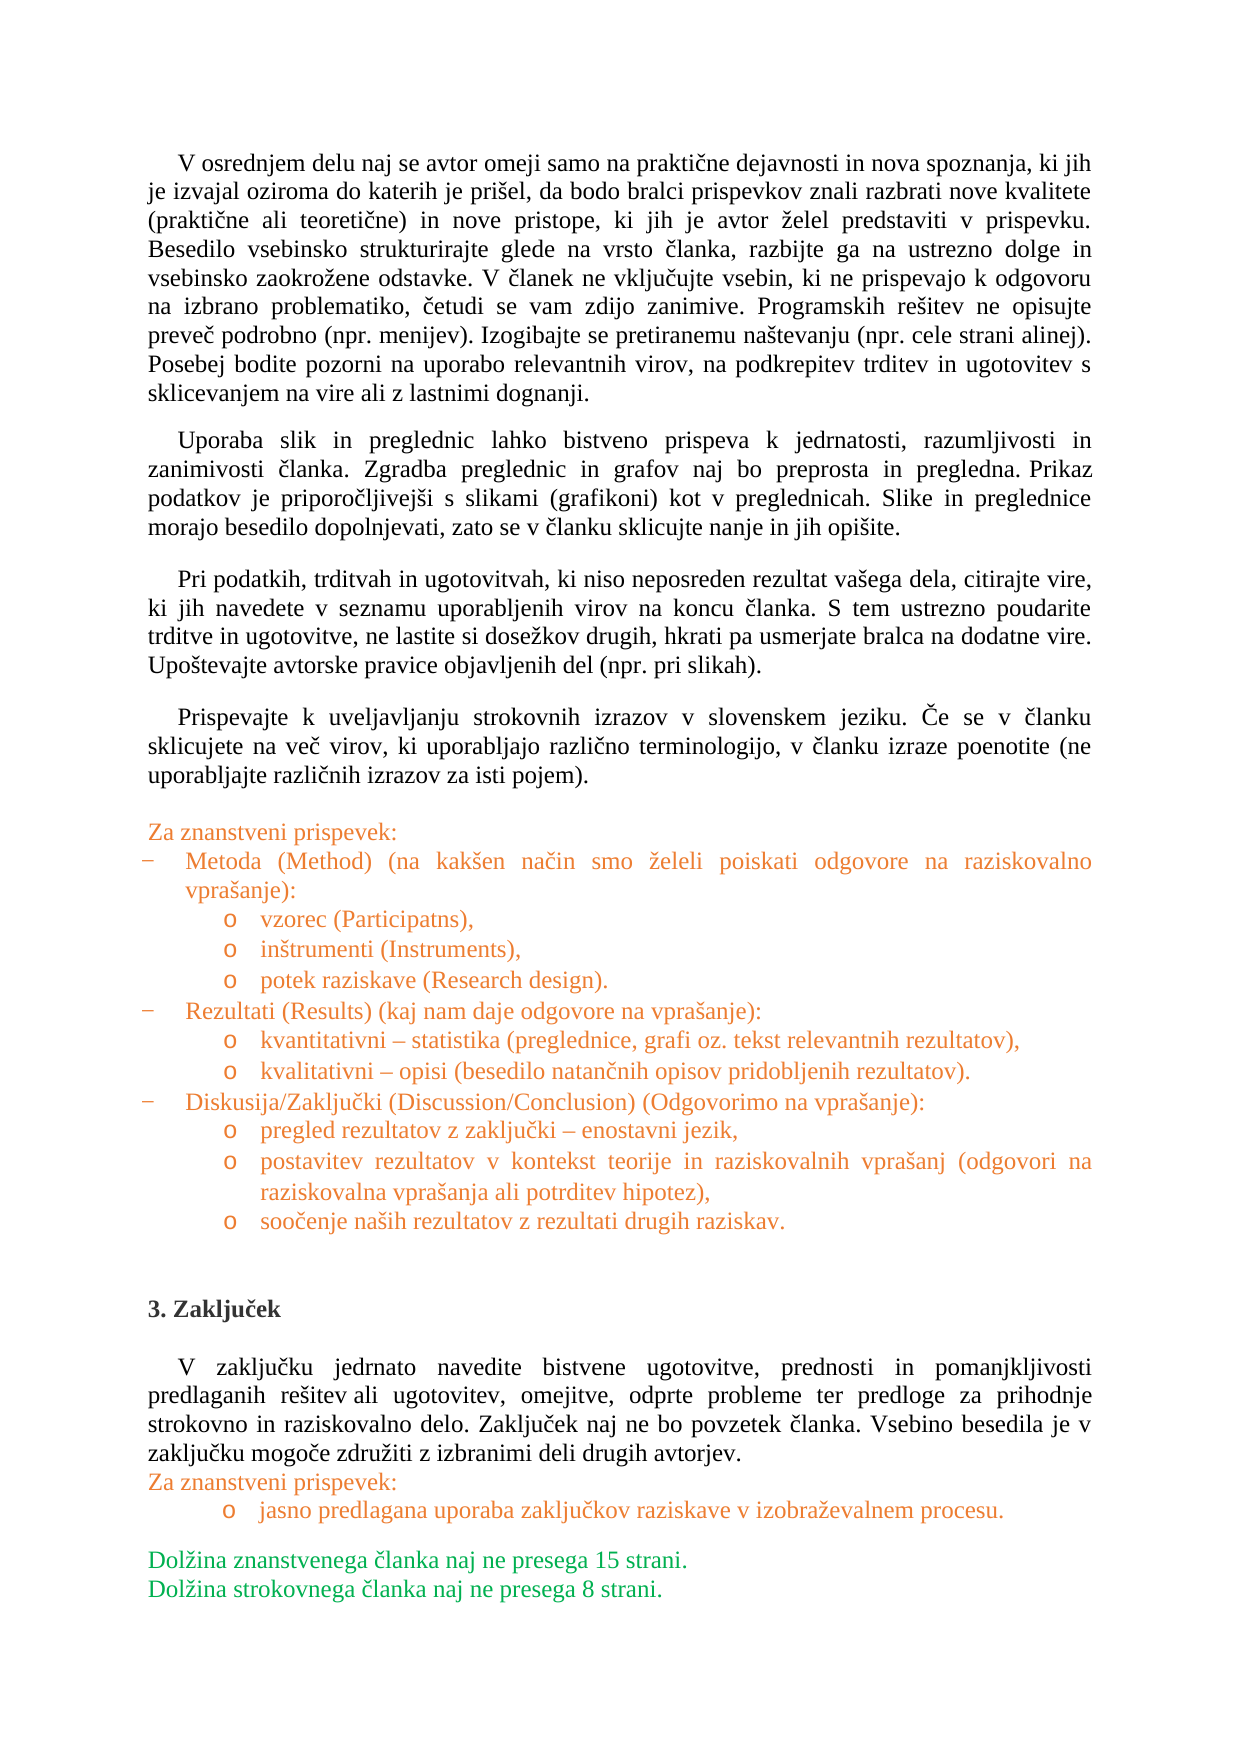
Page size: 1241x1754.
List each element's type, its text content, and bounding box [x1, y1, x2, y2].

text Pri podatkih, trditvah in ugotovitvah, ki niso neposreden rezultat vašega dela, citirajte vire, ki jih navedete v seznamu uporabljenih virov na koncu članka. S tem ustrezno poudarite trditve in ugotovitve, ne lastite si dosežkov drugih, hkrati pa usmerjate bralca na dodatne vire. Upoštevajte avtorske pravice objavljenih del (npr. pri slikah). [148, 564, 1093, 679]
text V osrednjem delu naj se avtor omeji samo na praktične dejavnosti in nova spoznanja, ki jih je izvajal oziroma do katerih je prišel, da bodo bralci prispevkov znali razbrati nove kvalitete (praktične ali teoretične) in nove pristope, ki jih je avtor želel predstaviti v prispevku. Besedilo vsebinsko strukturirajte glede na vrsto članka, razbijte ga na ustrezno dolge in vsebinsko zaokrožene odstavke. V članek ne vključujte vsebin, ki ne prispevajo k odgovoru na izbrano problematiko, četudi se vam zdijo zanimive. Programskih rešitev ne opisujte preveč podrobno (npr. menijev). Izogibajte se pretiranemu naštevanju (npr. cele strani alinej). Posebej bodite pozorni na uporabo relevantnih virov, na podkrepitev trditev in ugotovitev s sklicevanjem na vire ali z lastnimi dognanji. [148, 148, 1093, 406]
list Rezultati (Results) (kaj nam daje odgovore na vprašanje): [148, 996, 1093, 1025]
text Za znanstveni prispevek: [148, 1467, 1093, 1495]
list pregled rezultatov z zaključki – enostavni jezik, [223, 1115, 1093, 1146]
text Za znanstveni prispevek: [148, 817, 1093, 846]
list Metoda (Method) (na kakšen način smo želeli poiskati odgovore na raziskovalno vprašanje): [148, 846, 1093, 904]
list jasno predlagana uporaba zaključkov raziskave v izobraževalnem procesu. [221, 1495, 1093, 1526]
text Uporaba slik in preglednic lahko bistveno prispeva k jedrnatosti, razumljivosti in zanimivosti članka. Zgradba preglednic in grafov naj bo preprosta in pregledna. Prikaz podatkov je priporočljivejši s slikami (grafikoni) kot v preglednicah. Slike in preglednice morajo besedilo dopolnjevati, zato se v članku sklicujte nanje in jih opišite. [148, 426, 1093, 541]
text Prispevajte k uveljavljanju strokovnih izrazov v slovenskem jeziku. Če se v članku sklicujete na več virov, ki uporabljajo različno terminologijo, v članku izraze poenotite (ne uporabljajte različnih izrazov za isti pojem). [148, 702, 1093, 789]
text Dolžina strokovnega članka naj ne presega 8 strani. [148, 1574, 1093, 1603]
list potek raziskave (Research design). [223, 965, 1093, 996]
list vzorec (Participatns), [223, 904, 1093, 934]
list postavitev rezultatov v kontekst teorije in raziskovalnih vprašanj (odgovori na raziskovalna vprašanja ali potrditev hipotez), [223, 1146, 1093, 1206]
text 3. Zaključek [148, 1265, 1093, 1323]
list kvalitativni – opisi (besedilo natančnih opisov pridobljenih rezultatov). [223, 1056, 1093, 1087]
list soočenje naših rezultatov z rezultati drugih raziskav. [223, 1206, 1093, 1237]
list kvantitativni – statistika (preglednice, grafi oz. tekst relevantnih rezultatov), [223, 1025, 1093, 1056]
text Dolžina znanstvenega članka naj ne presega 15 strani. [148, 1545, 1093, 1574]
text V zaključku jedrnato navedite bistvene ugotovitve, prednosti in pomanjkljivosti predlaganih rešitev ali ugotovitev, omejitve, odprte probleme ter predloge za prihodnje strokovno in raziskovalno delo. Zaključek naj ne bo povzetek članka. Vsebino besedila je v zaključku mogoče združiti z izbranimi deli drugih avtorjev. [148, 1352, 1093, 1467]
list Diskusija/Zaključki (Discussion/Conclusion) (Odgovorimo na vprašanje): [148, 1087, 1093, 1115]
list inštrumenti (Instruments), [223, 934, 1093, 965]
